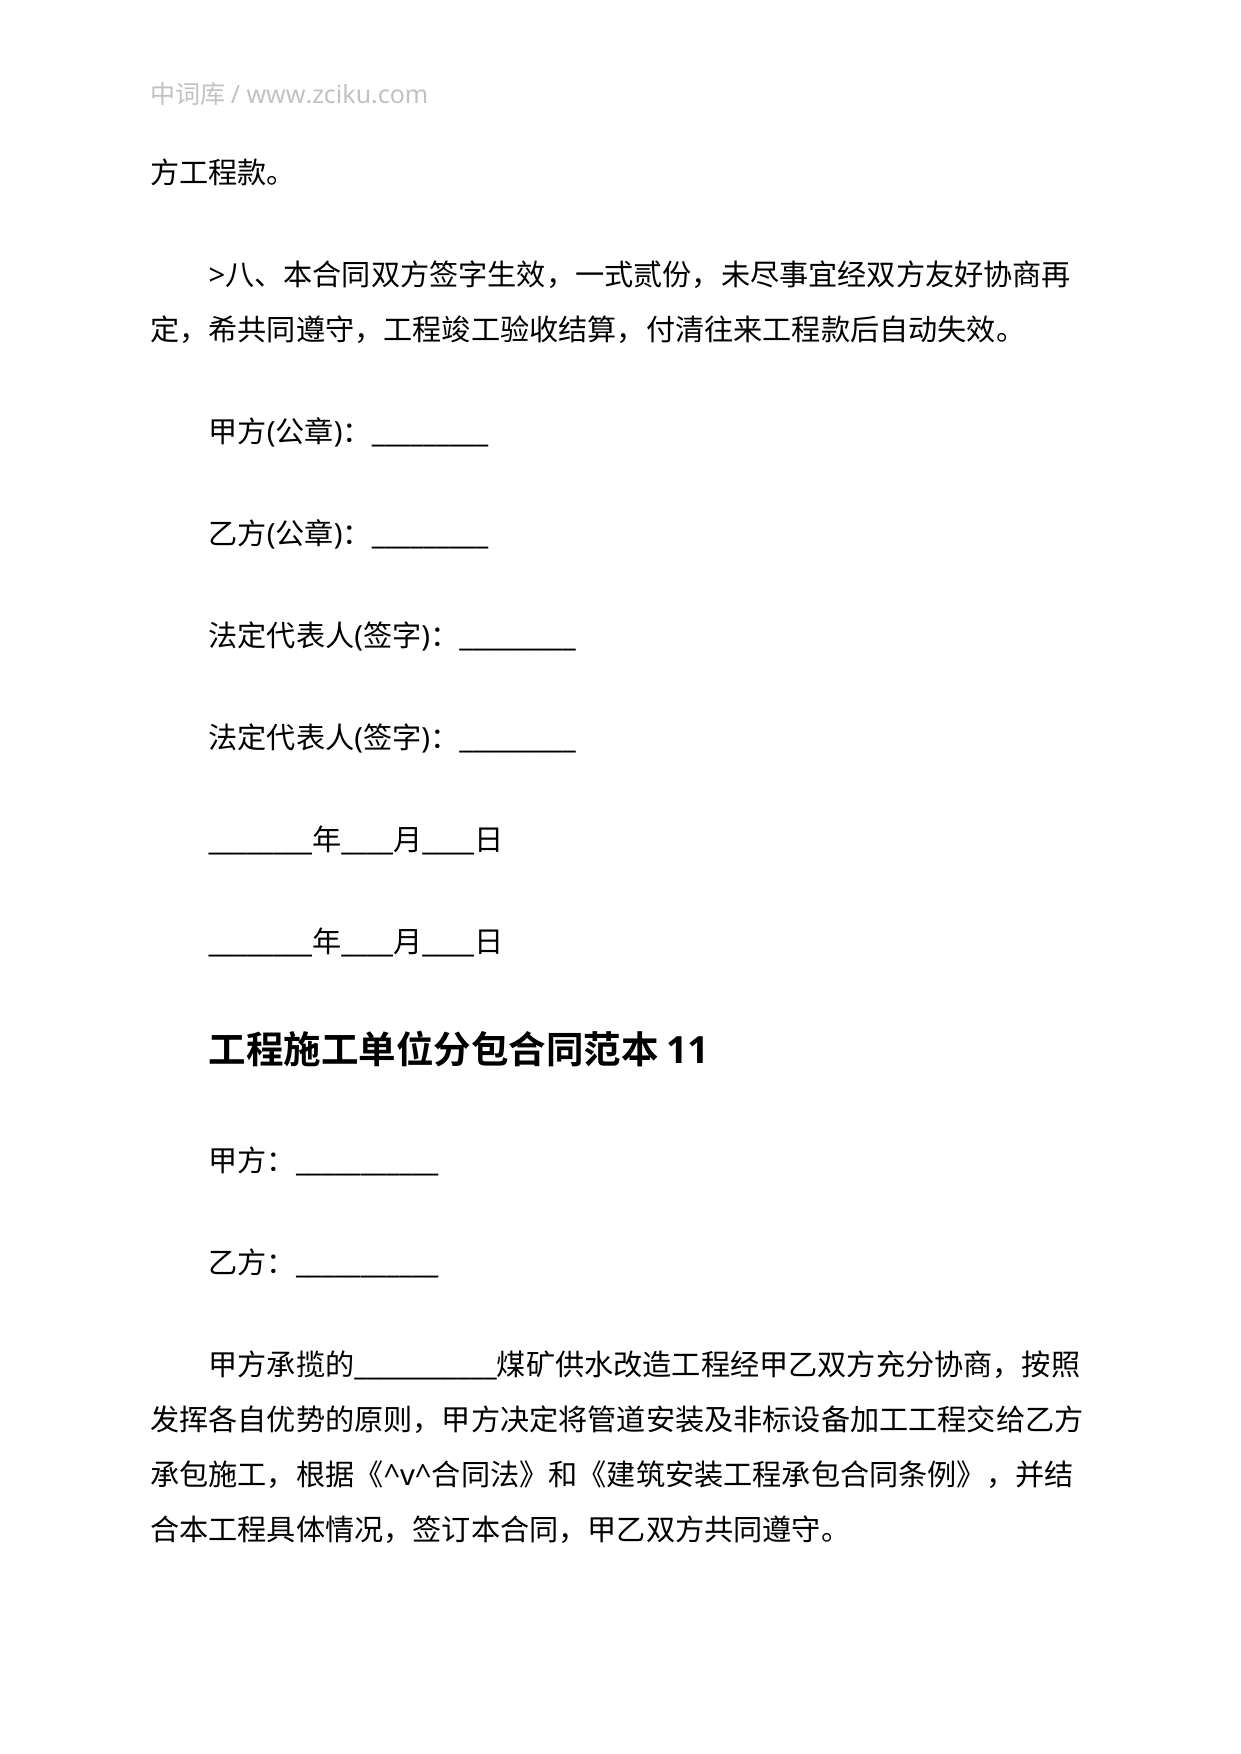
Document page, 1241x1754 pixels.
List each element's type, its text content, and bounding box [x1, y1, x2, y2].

text 乙方(公章)：_________ [150, 511, 1090, 553]
text 法定代表人(签字)：_________ [150, 714, 1090, 757]
text 甲方承揽的___________煤矿供水改造工程经甲乙双方充分协商，按照发挥各自优势的原则，甲方决定将管道安装及非标设备加工工程交给乙方承包施工，根据《^v^合同法》和《建筑安装工程承包合同条例》，并结合本工程具体情况，签订本合同，甲乙双方共同遵守。 [150, 1342, 1090, 1549]
text 甲方：___________ [150, 1138, 1090, 1180]
text ________年____月____日 [150, 816, 1090, 859]
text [150, 150, 1090, 192]
text 工程施工单位分包合同范本11 [150, 1020, 1090, 1075]
text 甲方(公章)：_________ [150, 408, 1090, 451]
text 乙方：___________ [150, 1240, 1090, 1282]
text ________年____月____日 [150, 918, 1090, 961]
text >八、本合同双方签字生效，一式贰份，未尽事宜经双方友好协商再定，希共同遵守，工程竣工验收结算，付清往来工程款后自动失效。 [150, 252, 1090, 349]
text 法定代表人(签字)：_________ [150, 612, 1090, 655]
